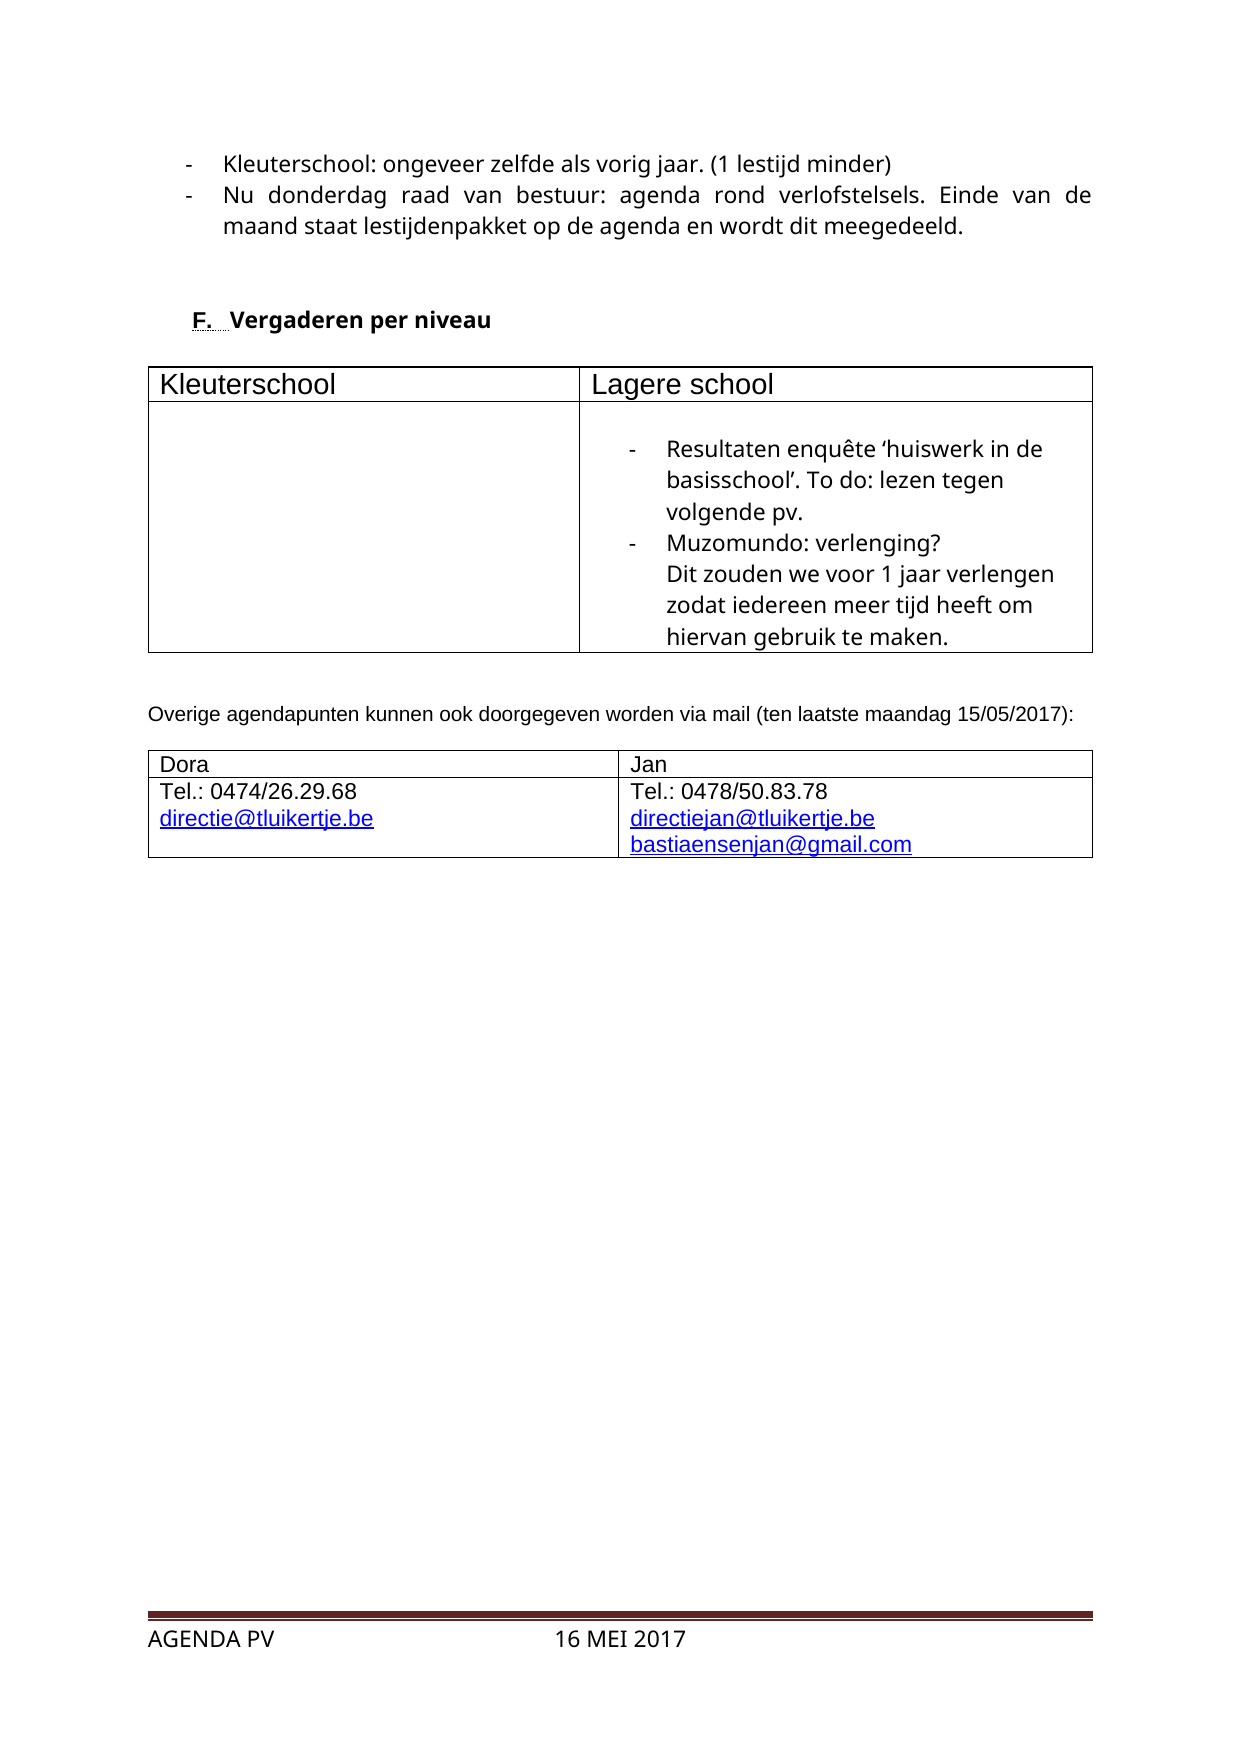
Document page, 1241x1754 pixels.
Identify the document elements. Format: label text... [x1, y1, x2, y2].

table_header Kleuterschool [149, 368, 579, 401]
table_cell Tel.: 0478/50.83.78 directiejan@tluikertje.be bastiaensenjan@gmail.com [619, 778, 1092, 857]
table_header Dora [149, 751, 618, 777]
list Nu donderdag raad van bestuur: agenda rond verlofstelsels. Einde van de maand staat lestijdenpakket op de agenda en wordt dit meegedeeld. [185, 179, 1093, 241]
list Kleuterschool: ongeveer zelfde als vorig jaar. (1 lestijd minder) [185, 148, 1093, 179]
table_cell Resultaten enquête ‘huiswerk in de basisschool’. To do: lezen tegen volgende pv. Muzomundo: verlenging? Dit zouden we voor 1 jaar verlengen zodat iedereen meer tijd heeft om hiervan gebruik te maken. [580, 402, 1092, 652]
text Overige agendapunten kunnen ook doorgegeven worden via mail (ten laatste maandag 15/05/2017): [148, 701, 1093, 725]
table_header Lagere school [580, 368, 1092, 401]
table_cell Tel.: 0474/26.29.68 directie@tluikertje.be [149, 778, 618, 857]
table_cell [149, 402, 579, 652]
list Vergaderen per niveau [192, 304, 1093, 335]
table_header Jan [619, 751, 1092, 777]
